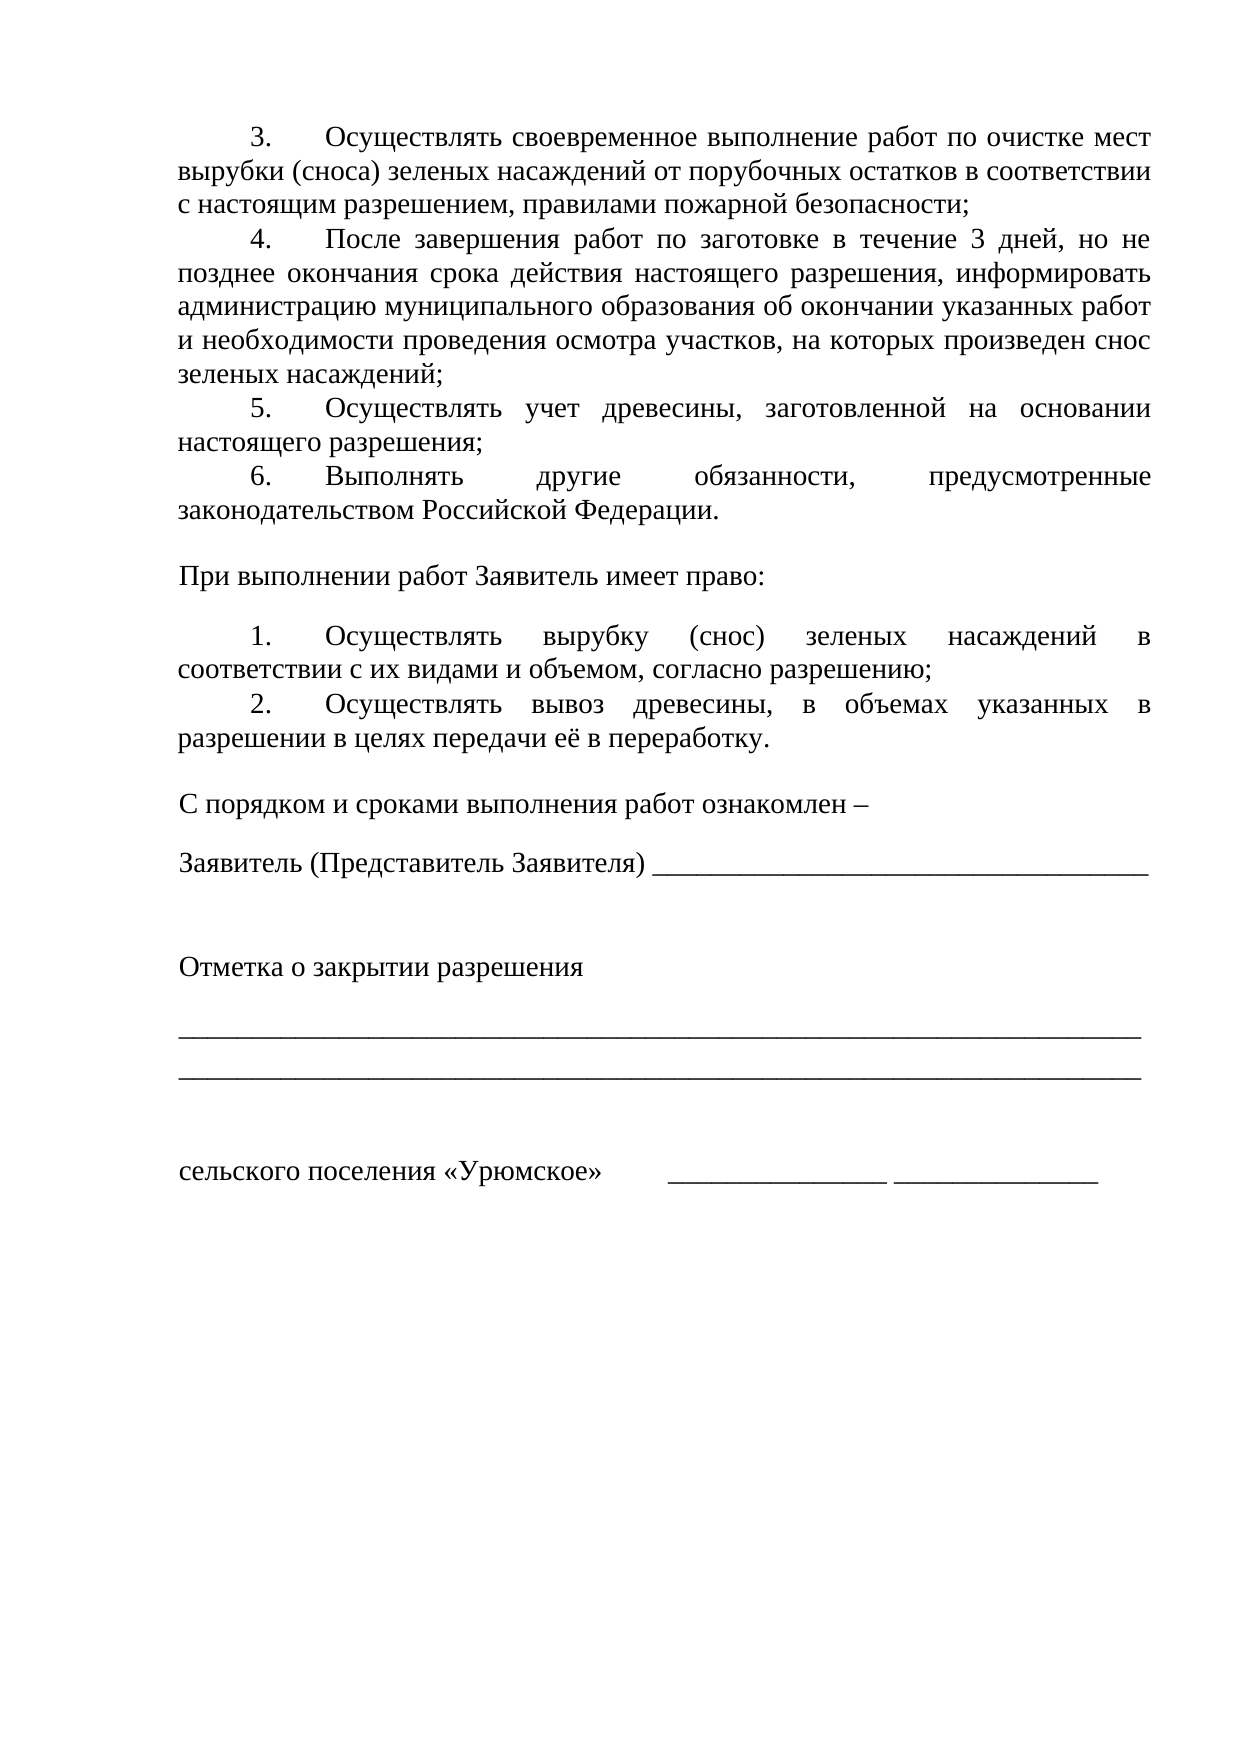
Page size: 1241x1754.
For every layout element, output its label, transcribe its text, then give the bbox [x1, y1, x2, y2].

text С порядком и сроками выполнения работ ознакомлен – [178, 786, 1152, 819]
text __________________________________________________________________ [178, 1049, 1152, 1082]
list Осуществлять своевременное выполнение работ по очистке мест вырубки (сноса) зеленых насаждений от порубочных остатков в соответствии с настоящим разрешением, правилами пожарной безопасности; [177, 119, 1152, 220]
text При выполнении работ Заявитель имеет право: [178, 558, 1152, 592]
list После завершения работ по заготовке в течение 3 дней, но не позднее окончания срока действия настоящего разрешения, информировать администрацию муниципального образования об окончании указанных работ и необходимости проведения осмотра участков, на которых произведен снос зеленых насаждений; [177, 221, 1152, 390]
text __________________________________________________________________ [178, 1008, 1152, 1042]
text сельского поселения «Урюмское» _______________ ______________ [178, 1153, 1152, 1186]
list Осуществлять учет древесины, заготовленной на основании настоящего разрешения; [177, 390, 1152, 458]
text Отметка о закрытии разрешения [178, 949, 1152, 983]
text Заявитель (Представитель Заявителя) __________________________________ [178, 845, 1152, 879]
list Выполнять другие обязанности, предусмотренные законодательством Российской Федерации. [177, 458, 1152, 526]
list Осуществлять вырубку (снос) зеленых насаждений в соответствии с их видами и объемом, согласно разрешению; [177, 618, 1152, 685]
list Осуществлять вывоз древесины, в объемах указанных в разрешении в целях передачи её в переработку. [177, 686, 1152, 753]
